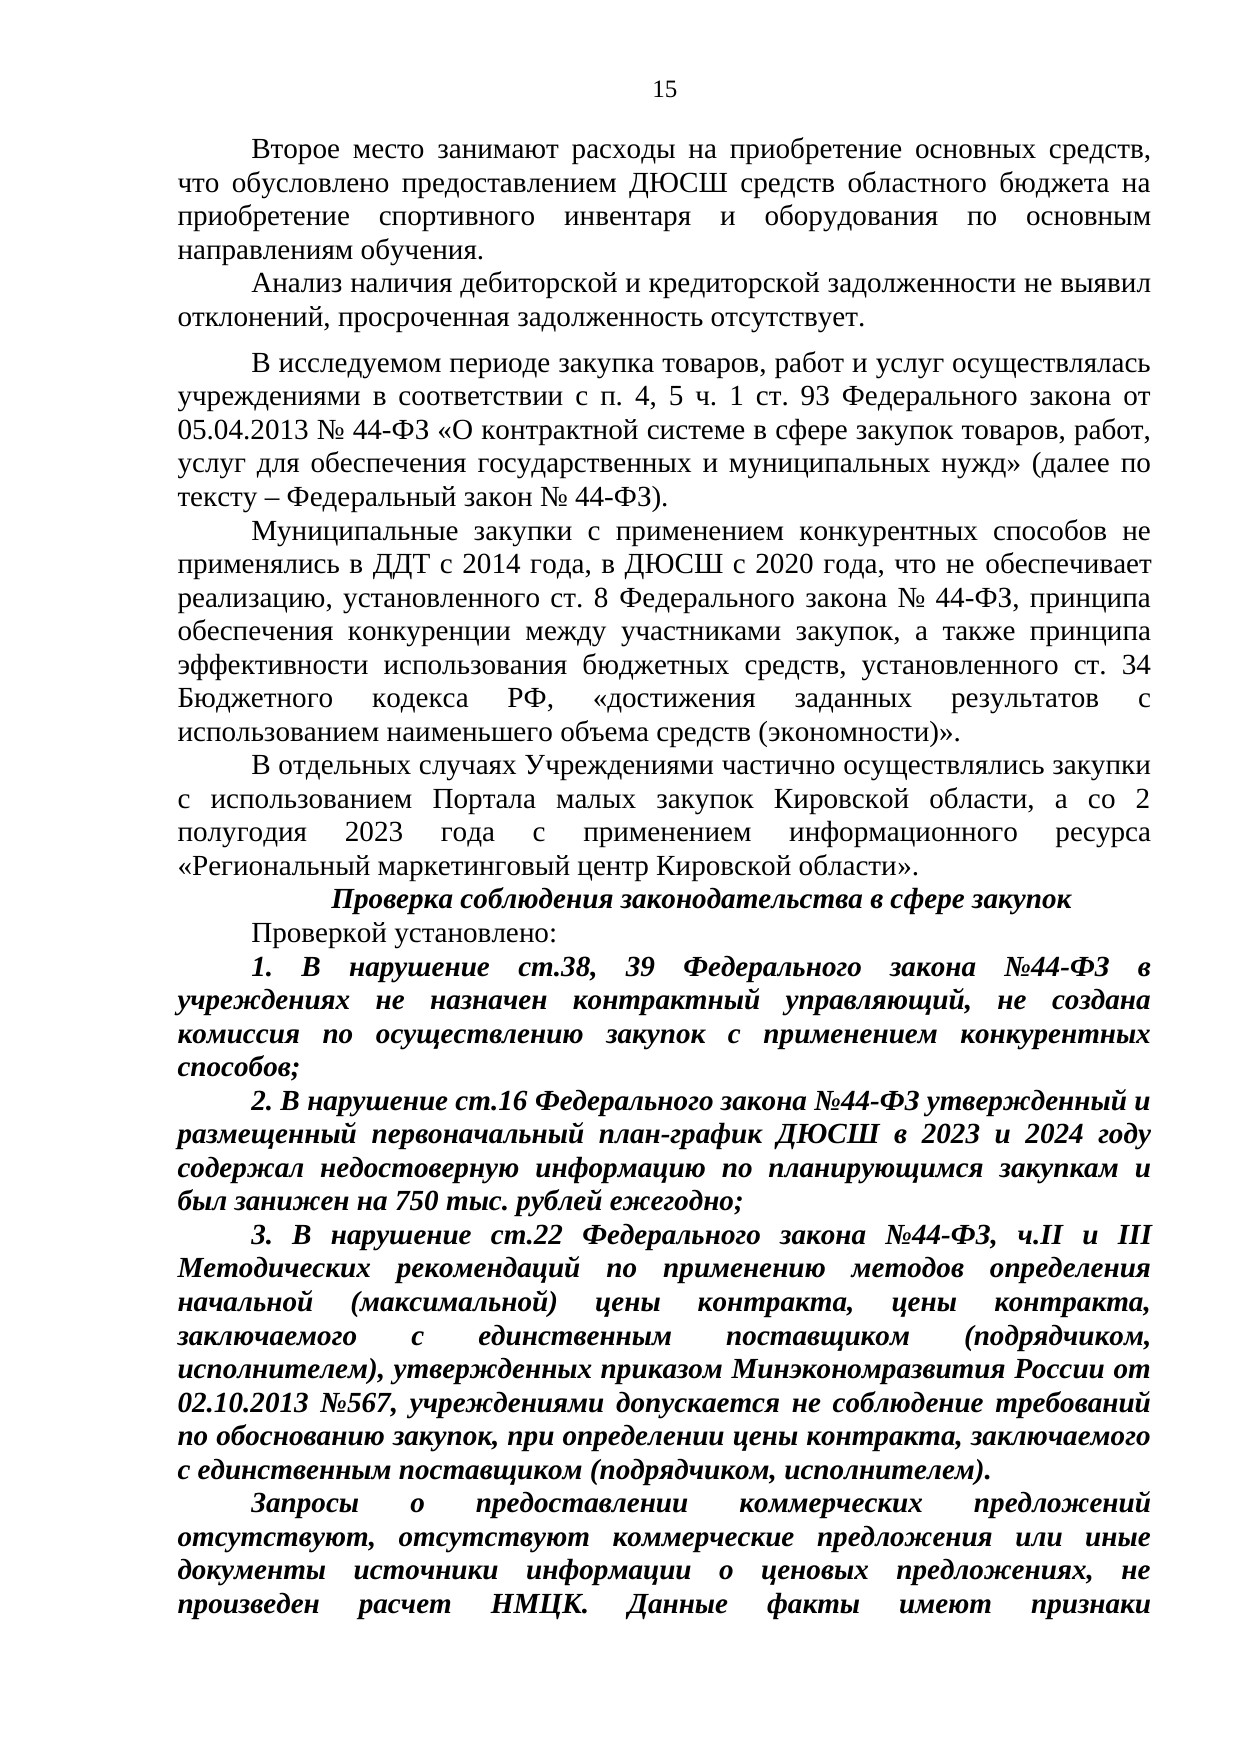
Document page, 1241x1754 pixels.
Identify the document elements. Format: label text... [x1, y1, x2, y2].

text Второе место занимают расходы на приобретение основных средств, что обусловлено предоставлением ДЮСШ средств областного бюджета на приобретение спортивного инвентаря и оборудования по основным направлениям обучения. [177, 131, 1152, 265]
text Муниципальные закупки с применением конкурентных способов не применялись в ДДТ с 2014 года, в ДЮСШ с 2020 года, что не обеспечивает реализацию, установленного ст. 8 Федерального закона № 44-ФЗ, принципа обеспечения конкуренции между участниками закупок, а также принципа эффективности использования бюджетных средств, установленного ст. 34 Бюджетного кодекса РФ, «достижения заданных результатов с использованием наименьшего объема средств (экономности)». [177, 513, 1152, 747]
text Анализ наличия дебиторской и кредиторской задолженности не выявил отклонений, просроченная задолженность отсутствует. [177, 265, 1152, 332]
text Проверка соблюдения законодательства в сфере закупок [177, 882, 1152, 915]
text 2. В нарушение ст.16 Федерального закона №44-ФЗ утвержденный и размещенный первоначальный план-график ДЮСШ в 2023 и 2024 году содержал недостоверную информацию по планирующимся закупкам и был занижен на 750 тыс. рублей ежегодно; [177, 1083, 1152, 1217]
text Проверкой установлено: [177, 915, 1152, 949]
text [177, 1485, 1152, 1619]
text В отдельных случаях Учреждениями частично осуществлялись закупки с использованием Портала малых закупок Кировской области, а со 2 полугодия 2023 года с применением информационного ресурса «Региональный маркетинговый центр Кировской области». [177, 747, 1152, 882]
text В исследуемом периоде закупка товаров, работ и услуг осуществлялась учреждениями в соответствии с п. 4, 5 ч. 1 ст. 93 Федерального закона от 05.04.2013 № 44-ФЗ «О контрактной системе в сфере закупок товаров, работ, услуг для обеспечения государственных и муниципальных нужд» (далее по тексту – Федеральный закон № 44-ФЗ). [177, 345, 1152, 513]
text 3. В нарушение ст.22 Федерального закона №44-ФЗ, ч.II и III Методических рекомендаций по применению методов определения начальной (максимальной) цены контракта, цены контракта, заключаемого с единственным поставщиком (подрядчиком, исполнителем), утвержденных приказом Минэкономразвития России от 02.10.2013 №567, учреждениями допускается не соблюдение требований по обоснованию закупок, при определении цены контракта, заключаемого с единственным поставщиком (подрядчиком, исполнителем). [177, 1217, 1152, 1485]
text 1. В нарушение ст.38, 39 Федерального закона №44-ФЗ в учреждениях не назначен контрактный управляющий, не создана комиссия по осуществлению закупок с применением конкурентных способов; [177, 949, 1152, 1083]
